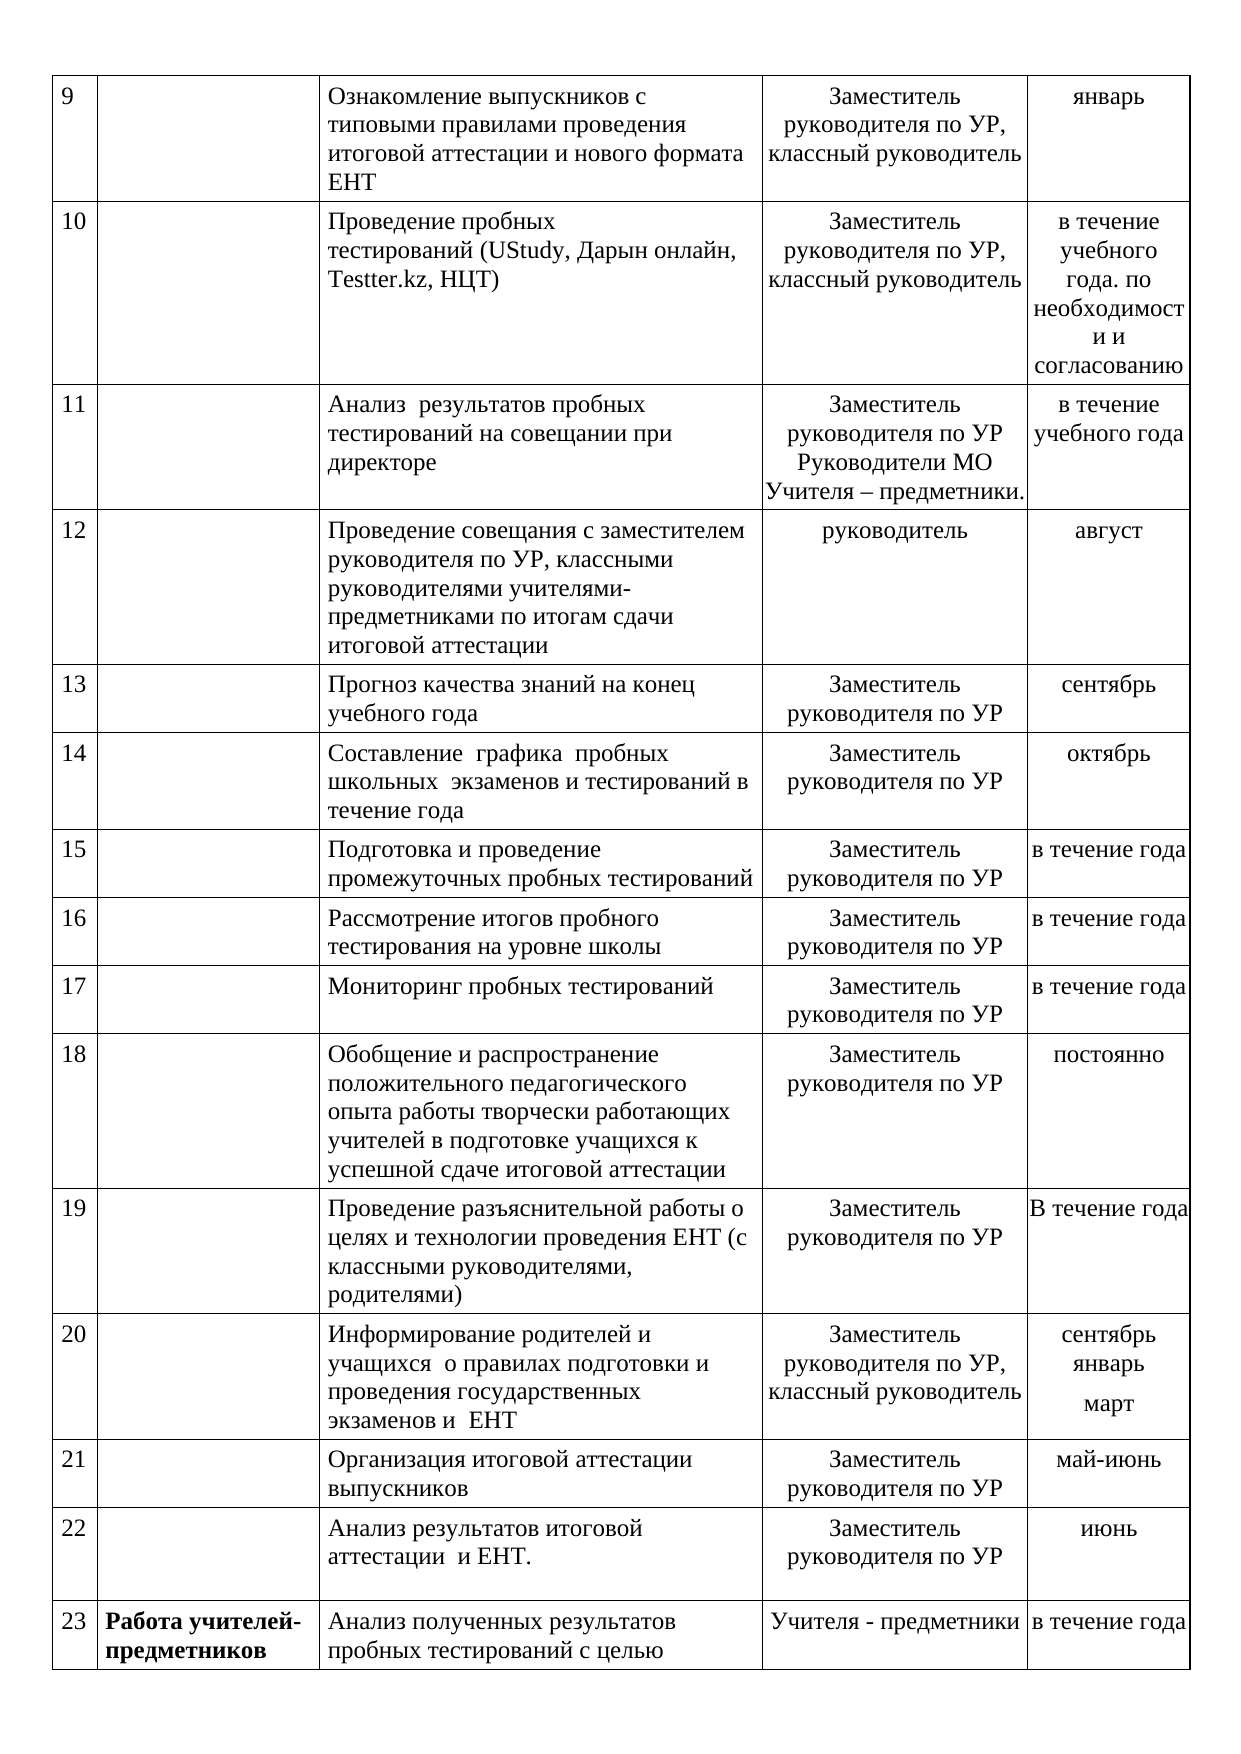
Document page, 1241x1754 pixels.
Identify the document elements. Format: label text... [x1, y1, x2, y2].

table_cell 10 [53, 202, 97, 384]
table_cell В течение года [1028, 1189, 1189, 1313]
table_cell в течение года [1028, 966, 1189, 1033]
table_cell Заместитель руководителя по УР [763, 830, 1027, 897]
table_cell Проведение совещания с заместителем руководителя по УР, классными руководителями учителями-предметниками по итогам сдачи итоговой аттестации [320, 510, 762, 664]
table_cell 21 [53, 1440, 97, 1507]
table_cell Мониторинг пробных тестирований [320, 966, 762, 1033]
table_cell Ознакомление выпускников с типовыми правилами проведения итоговой аттестации и нового формата ЕНТ [320, 76, 762, 201]
table_cell [98, 202, 319, 384]
table_cell 16 [53, 898, 97, 965]
table_cell Заместитель руководителя по УР [763, 966, 1027, 1033]
table_cell 15 [53, 830, 97, 897]
table_cell [98, 1508, 319, 1600]
table_cell в течение года [1028, 1601, 1189, 1668]
table_cell Обобщение и распространение положительного педагогического опыта работы творчески работающих учителей в подготовке учащихся к успешной сдаче итоговой аттестации [320, 1034, 762, 1187]
table_cell Заместитель руководителя по УР [763, 1034, 1027, 1187]
table_cell [98, 898, 319, 965]
table_cell [98, 733, 319, 829]
table_cell Заместитель руководителя по УР, классный руководитель [763, 1314, 1027, 1439]
table_cell [98, 1440, 319, 1507]
table_cell сентябрь [1028, 665, 1189, 732]
table_cell Рассмотрение итогов пробного тестирования на уровне школы [320, 898, 762, 965]
table_cell Заместитель руководителя по УР [763, 733, 1027, 829]
table_cell 23 [53, 1601, 97, 1668]
table_cell Прогноз качества знаний на конец учебного года [320, 665, 762, 732]
table_cell 13 [53, 665, 97, 732]
table_cell Заместитель руководителя по УР [763, 1508, 1027, 1600]
table_cell Заместитель руководителя по УР, классный руководитель [763, 202, 1027, 384]
table_cell Анализ результатов пробных тестирований на совещании при директоре [320, 385, 762, 509]
table_cell Заместитель руководителя по УР, классный руководитель [763, 76, 1027, 201]
table_cell руководитель [763, 510, 1027, 664]
table_cell Проведение разъяснительной работы о целях и технологии проведения ЕНТ (с классными руководителями, родителями) [320, 1189, 762, 1313]
table_cell в течение года [1028, 830, 1189, 897]
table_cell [763, 1601, 1027, 1668]
table_cell 20 [53, 1314, 97, 1439]
table_cell Проведение пробных тестирований (UStudy, Дарын онлайн, Testter.kz, НЦТ) [320, 202, 762, 384]
table_cell 11 [53, 385, 97, 509]
table_cell в течение учебного года [1028, 385, 1189, 509]
table_cell 22 [53, 1508, 97, 1600]
table_cell октябрь [1028, 733, 1189, 829]
table_cell Составление графика пробных школьных экзаменов и тестирований в течение года [320, 733, 762, 829]
table_cell постоянно [1028, 1034, 1189, 1187]
table_cell август [1028, 510, 1189, 664]
table_cell Информирование родителей и учащихся о правилах подготовки и проведения государственных экзаменов и ЕНТ [320, 1314, 762, 1439]
table_cell 17 [53, 966, 97, 1033]
table_cell 19 [53, 1189, 97, 1313]
table_cell [98, 830, 319, 897]
table_cell Заместитель руководителя по УР [763, 898, 1027, 965]
table_cell январь [1028, 76, 1189, 201]
table_cell в течение года [1028, 898, 1189, 965]
table_cell Анализ результатов итоговой аттестации и ЕНТ. [320, 1508, 762, 1600]
table_cell [98, 1034, 319, 1187]
table_cell 14 [53, 733, 97, 829]
table_cell Заместитель руководителя по УР [763, 665, 1027, 732]
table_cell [98, 1601, 319, 1668]
table_cell [98, 1189, 319, 1313]
table_cell [98, 1314, 319, 1439]
table_cell сентябрь январь март [1028, 1314, 1189, 1439]
table_cell [98, 665, 319, 732]
table_cell в течение учебного года. по необходимости и согласованию [1028, 202, 1189, 384]
table_cell май-июнь [1028, 1440, 1189, 1507]
table_cell [98, 385, 319, 509]
table_cell Заместитель руководителя по УР [763, 1189, 1027, 1313]
table_cell [98, 510, 319, 664]
table_cell 18 [53, 1034, 97, 1187]
table_cell Заместитель руководителя по УР [763, 1440, 1027, 1507]
table_cell Подготовка и проведение промежуточных пробных тестирований [320, 830, 762, 897]
table_cell 9 [53, 76, 97, 201]
table_cell 12 [53, 510, 97, 664]
table_cell [98, 966, 319, 1033]
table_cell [320, 1601, 762, 1668]
table_cell Заместитель руководителя по УР Руководители МО Учителя – предметники. [763, 385, 1027, 509]
table_cell [98, 76, 319, 201]
table_cell июнь [1028, 1508, 1189, 1600]
table_cell Организация итоговой аттестации выпускников [320, 1440, 762, 1507]
